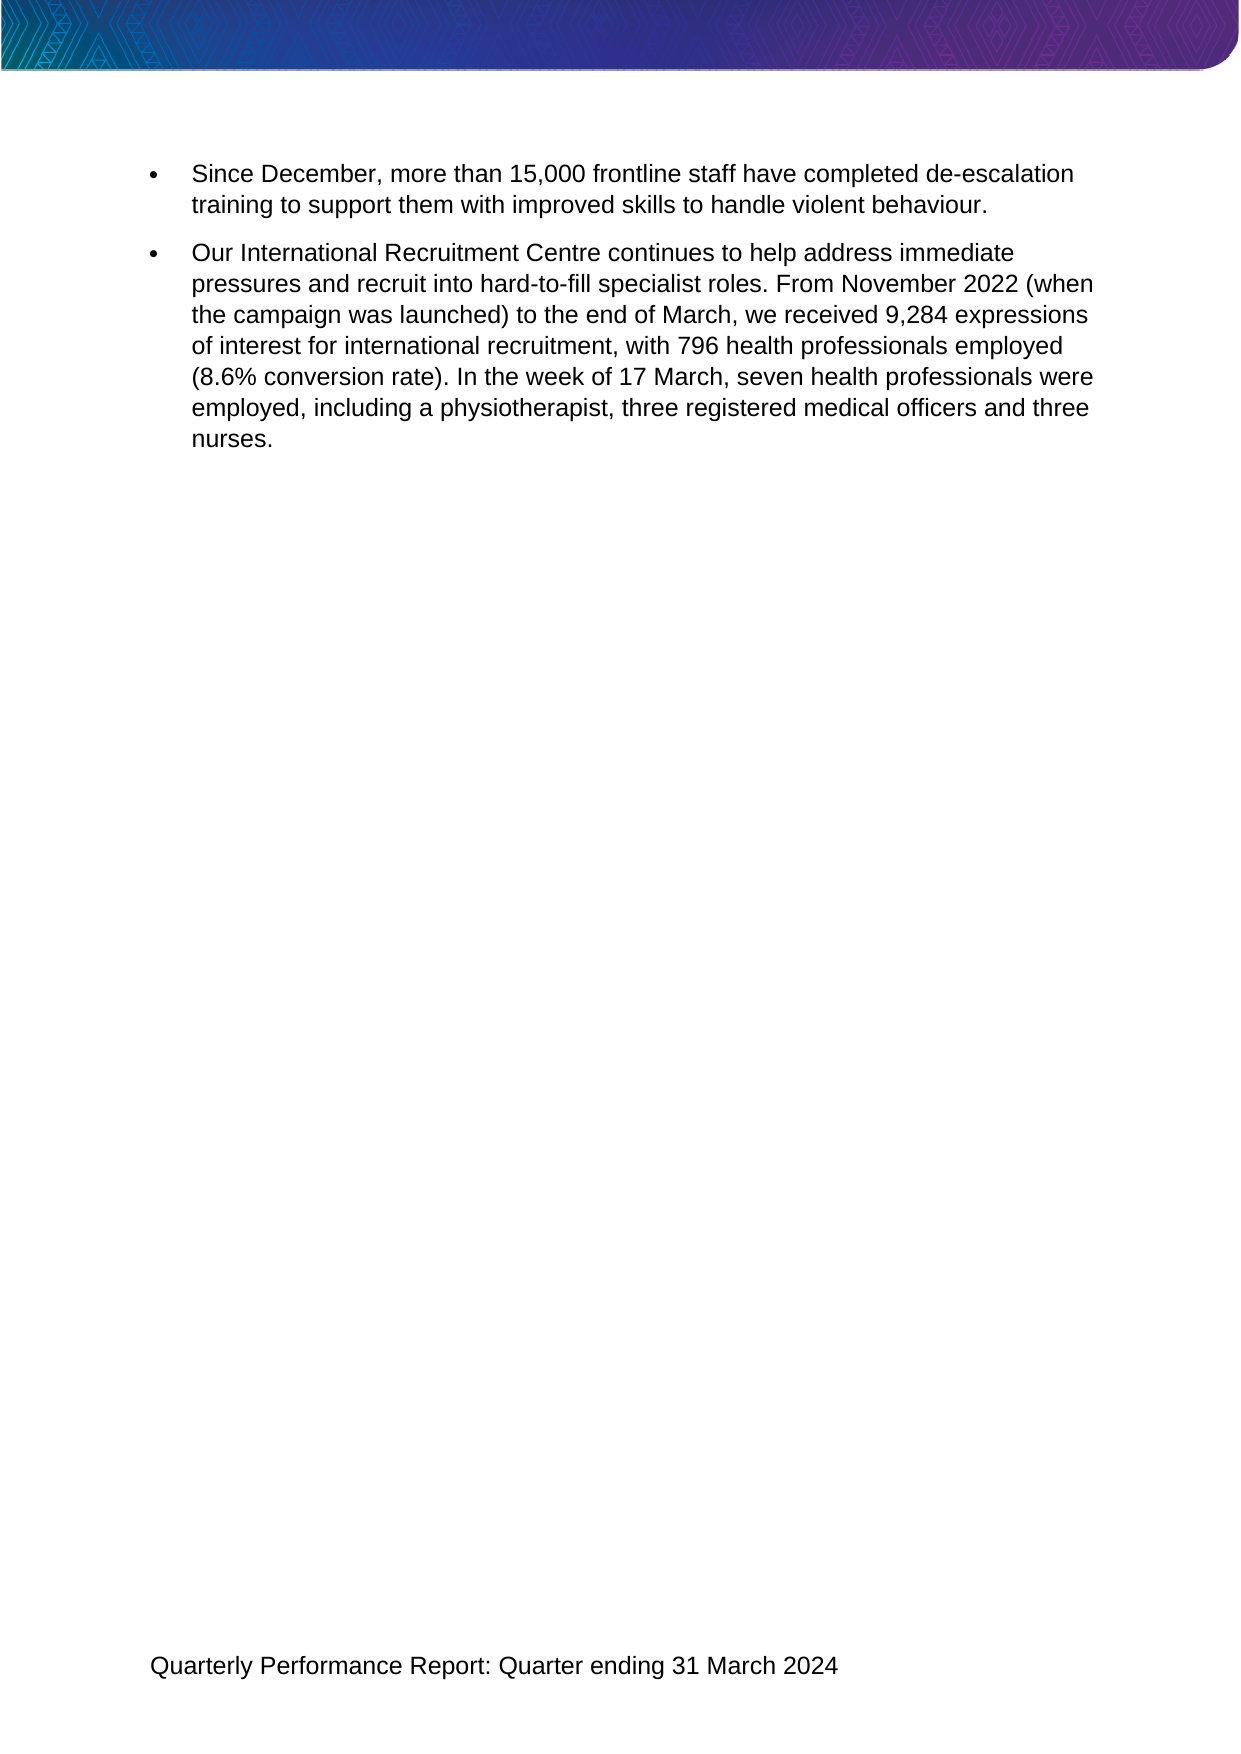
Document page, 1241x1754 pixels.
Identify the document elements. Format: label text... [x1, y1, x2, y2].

text Since December, more than 15,000 frontline staff have completed de-escalation training to support them with improved skills to handle violent behaviour. [150, 159, 1107, 219]
picture [1, 0, 1239, 146]
text Our International Recruitment Centre continues to help address immediate pressures and recruit into hard-to-fill specialist roles. From November 2022 (when the campaign was launched) to the end of March, we received 9,284 expressions of interest for international recruitment, with 796 health professionals employed (8.6% conversion rate). In the week of 17 March, seven health professionals were employed, including a physiotherapist, three registered medical officers and three nurses. [150, 238, 1107, 453]
